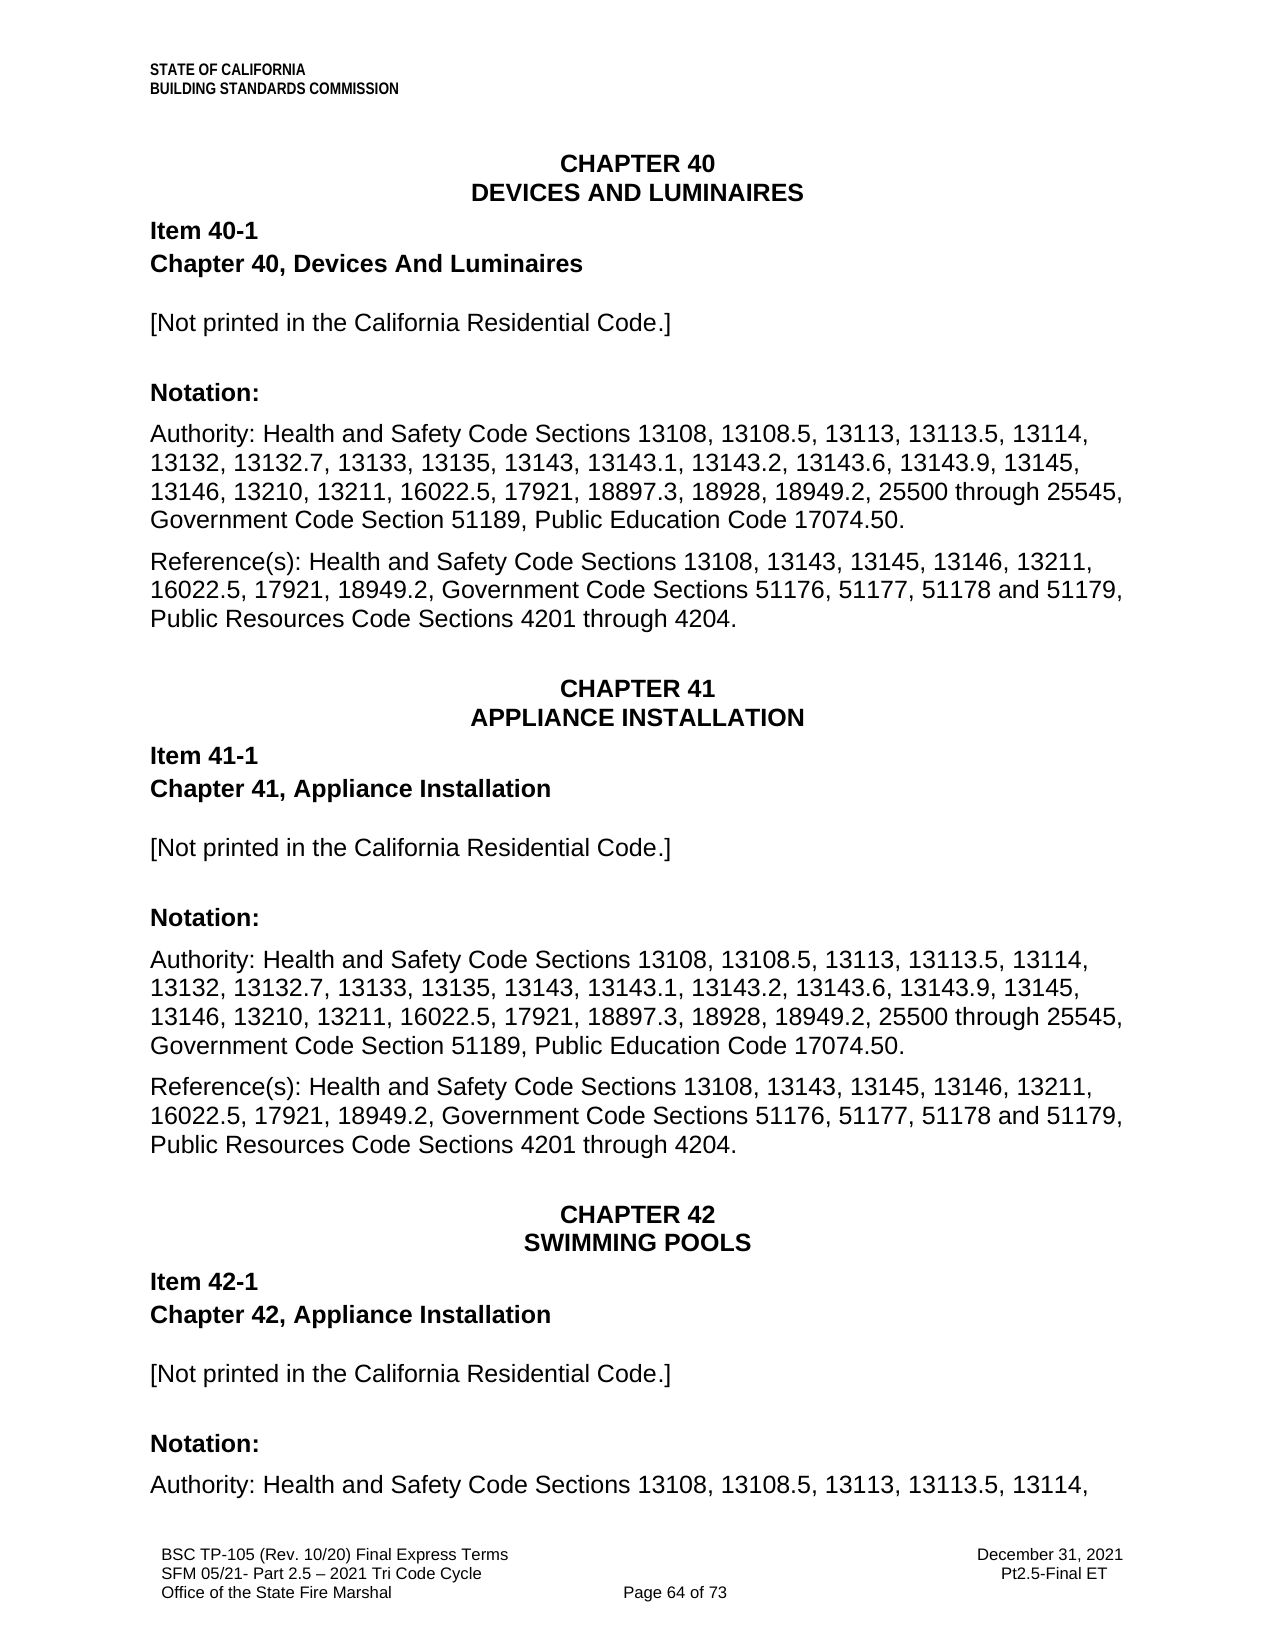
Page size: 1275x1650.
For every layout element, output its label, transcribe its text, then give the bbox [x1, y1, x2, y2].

text CHAPTER 40 [150, 149, 1125, 177]
subtitle Item 41-1 Chapter 41, Appliance Installation [150, 738, 1125, 804]
text Notation: [150, 903, 1125, 932]
subtitle Item 42-1 Chapter 42, Appliance Installation [150, 1263, 1125, 1330]
text [Not printed in the California Residential Code.] [150, 1359, 1125, 1387]
text Notation: [150, 378, 1125, 407]
text APPLIANCE INSTALLATION [150, 703, 1125, 732]
text DEVICES AND LUMINAIRES [150, 177, 1125, 206]
subtitle Item 40-1 Chapter 40, Devices And Luminaires [150, 212, 1125, 279]
text [Not printed in the California Residential Code.] [150, 308, 1125, 337]
text CHAPTER 41 [150, 674, 1125, 703]
text SWIMMING POOLS [150, 1228, 1125, 1257]
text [150, 1470, 1125, 1499]
text [Not printed in the California Residential Code.] [150, 833, 1125, 862]
text CHAPTER 42 [150, 1199, 1125, 1228]
text Notation: [150, 1429, 1125, 1457]
